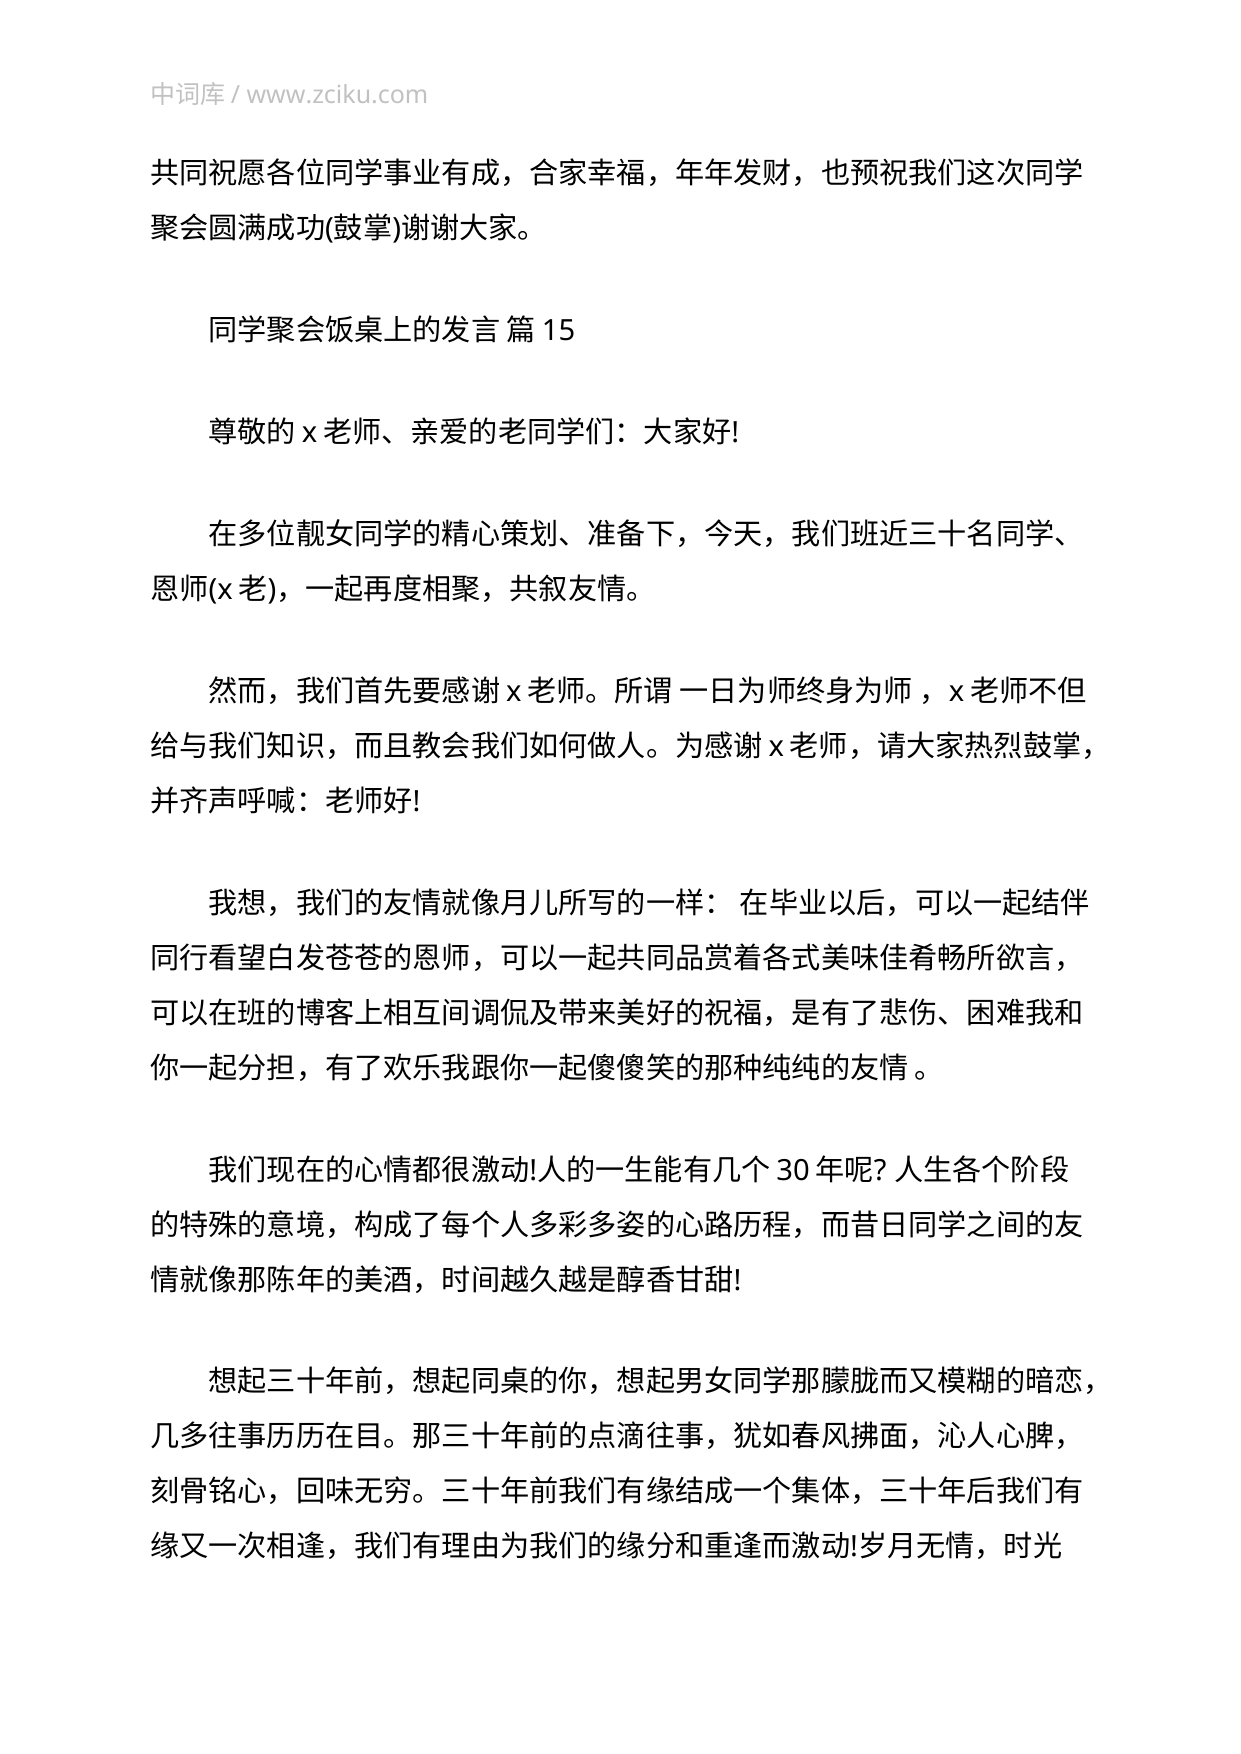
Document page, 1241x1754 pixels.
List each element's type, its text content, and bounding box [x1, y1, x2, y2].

text 然而，我们首先要感谢x老师。所谓 一日为师终身为师 ，x老师不但给与我们知识，而且教会我们如何做人。为感谢x老师，请大家热烈鼓掌，并齐声呼喊：老师好! [150, 668, 1090, 820]
text 我们现在的心情都很激动!人的一生能有几个30年呢? 人生各个阶段的特殊的意境，构成了每个人多彩多姿的心路历程，而昔日同学之间的友情就像那陈年的美酒，时间越久越是醇香甘甜! [150, 1146, 1090, 1298]
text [150, 1358, 1090, 1565]
text 我想，我们的友情就像月儿所写的一样： 在毕业以后，可以一起结伴同行看望白发苍苍的恩师，可以一起共同品赏着各式美味佳肴畅所欲言，可以在班的博客上相互间调侃及带来美好的祝福，是有了悲伤、困难我和你一起分担，有了欢乐我跟你一起傻傻笑的那种纯纯的友情 。 [150, 880, 1090, 1087]
text 尊敬的x老师、亲爱的老同学们：大家好! [150, 409, 1090, 451]
text 同学聚会饭桌上的发言 篇15 [150, 307, 1090, 349]
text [150, 150, 1090, 247]
text 在多位靓女同学的精心策划、准备下，今天，我们班近三十名同学、恩师(x老)，一起再度相聚，共叙友情。 [150, 511, 1090, 608]
